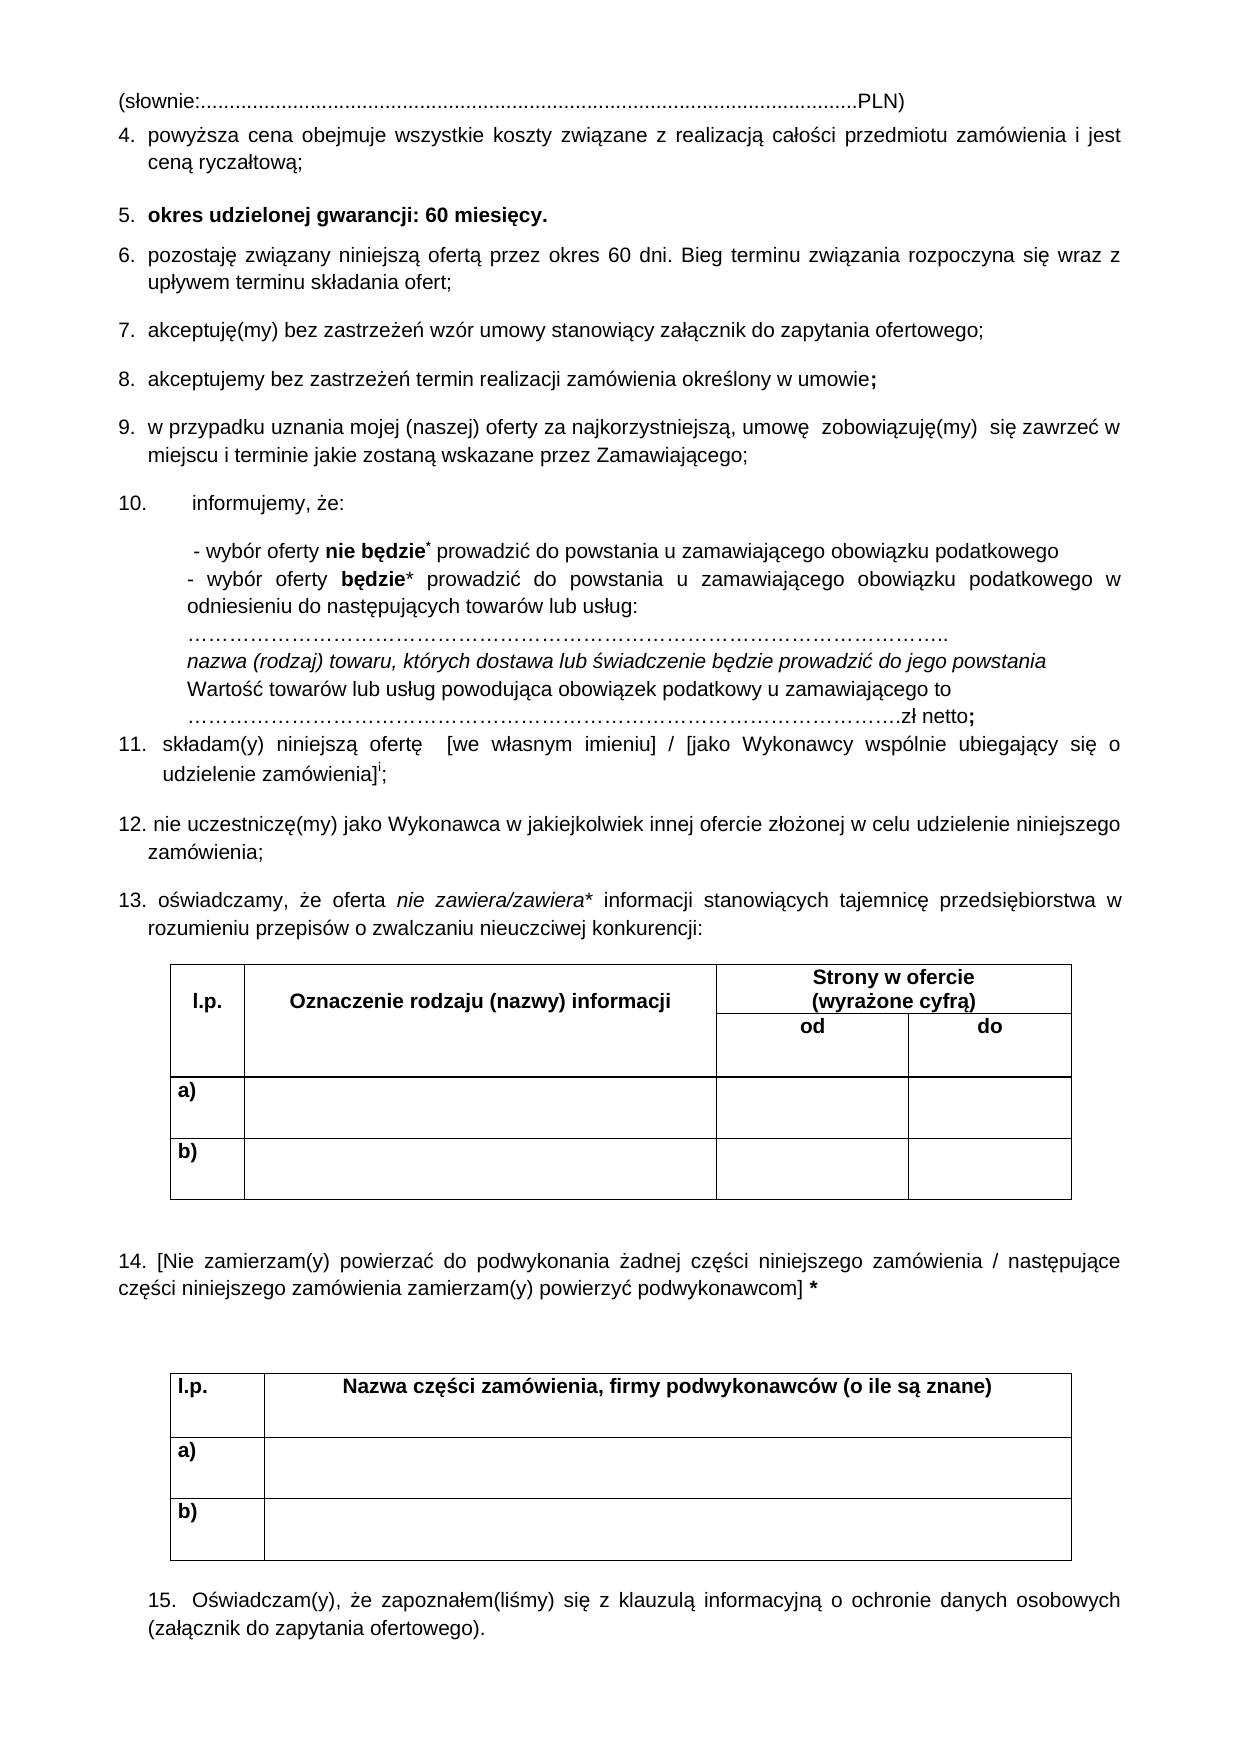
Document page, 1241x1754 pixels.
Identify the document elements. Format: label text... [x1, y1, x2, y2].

text (słownie:..................................................................................................................PLN) [118, 89, 1122, 113]
table_cell [717, 1078, 908, 1138]
text nazwa (rodzaj) towaru, których dostawa lub świadczenie będzie prowadzić do jego powstania [118, 649, 1122, 673]
table_cell [171, 1499, 264, 1559]
table_cell [171, 1139, 244, 1199]
table_cell [265, 1438, 1071, 1498]
list powyższa cena obejmuje wszystkie koszty związane z realizacją całości przedmiotu zamówienia i jest ceną ryczałtową; [118, 122, 1122, 174]
list w przypadku uznania mojej (naszej) oferty za najkorzystniejszą, umowę zobowiązuję(my) się zawrzeć w miejscu i terminie jakie zostaną wskazane przez Zamawiającego; [118, 415, 1122, 466]
list składam(y) niniejszą ofertę [we własnym imieniu] / [jako Wykonawcy wspólnie ubiegający się o udzielenie zamówienia]; [118, 732, 1122, 787]
text ………………………………………………………………………………………….zł netto; [187, 704, 1122, 728]
table_cell [171, 1438, 264, 1498]
list informujemy, że: [118, 491, 1122, 515]
table_cell od [717, 1014, 908, 1076]
table_cell [717, 1139, 908, 1199]
list pozostaję związany niniejszą ofertą przez okres 60 dni. Bieg terminu związania rozpoczyna się wraz z upływem terminu składania ofert; [118, 242, 1122, 294]
table_cell [245, 1139, 716, 1199]
table_cell [245, 1078, 716, 1138]
list Oświadczam(y), że zapoznałem(liśmy) się z klauzulą informacyjną o ochronie danych osobowych (załącznik do zapytania ofertowego). [148, 1588, 1122, 1639]
text Wartość towarów lub usług powodująca obowiązek podatkowy u zamawiającego to [187, 677, 1122, 701]
table_cell [909, 1139, 1071, 1199]
list akceptujemy bez zastrzeżeń termin realizacji zamówienia określony w umowie; [118, 367, 1122, 391]
table_header l.p. [171, 965, 244, 1076]
table_cell [265, 1499, 1071, 1559]
table_header Nazwa części zamówienia, firmy podwykonawców (o ile są znane) [265, 1374, 1071, 1437]
text 12. nie uczestniczę(my) jako Wykonawca w jakiejkolwiek innej ofercie złożonej w celu udzielenie niniejszego zamówienia; [118, 812, 1122, 863]
table_header Oznaczenie rodzaju (nazwy) informacji [245, 965, 716, 1076]
table_cell [171, 1078, 244, 1138]
text ……………………………………………………………………………………………….. [187, 622, 1122, 646]
text - wybór oferty nie będzie* prowadzić do powstania u zamawiającego obowiązku podatkowego [193, 539, 1122, 563]
list okres udzielonej gwarancji: 60 miesięcy. [118, 202, 1122, 226]
table_header l.p. [171, 1374, 264, 1437]
table_cell do [909, 1014, 1071, 1076]
table_cell [909, 1078, 1071, 1138]
list akceptuję(my) bez zastrzeżeń wzór umowy stanowiący załącznik do zapytania ofertowego; [118, 318, 1122, 342]
text 14. [Nie zamierzam(y) powierzać do podwykonania żadnej części niniejszego zamówienia / następujące części niniejszego zamówienia zamierzam(y) powierzyć podwykonawcom] * [118, 1249, 1122, 1300]
table_header Strony w ofercie (wyrażone cyfrą) [717, 965, 1071, 1013]
text - wybór oferty będzie* prowadzić do powstania u zamawiającego obowiązku podatkowego w odniesieniu do następujących towarów lub usług: [187, 567, 1122, 618]
text 13. oświadczamy, że oferta nie zawiera/zawiera* informacji stanowiących tajemnicę przedsiębiorstwa w rozumieniu przepisów o zwalczaniu nieuczciwej konkurencji: [118, 888, 1122, 939]
